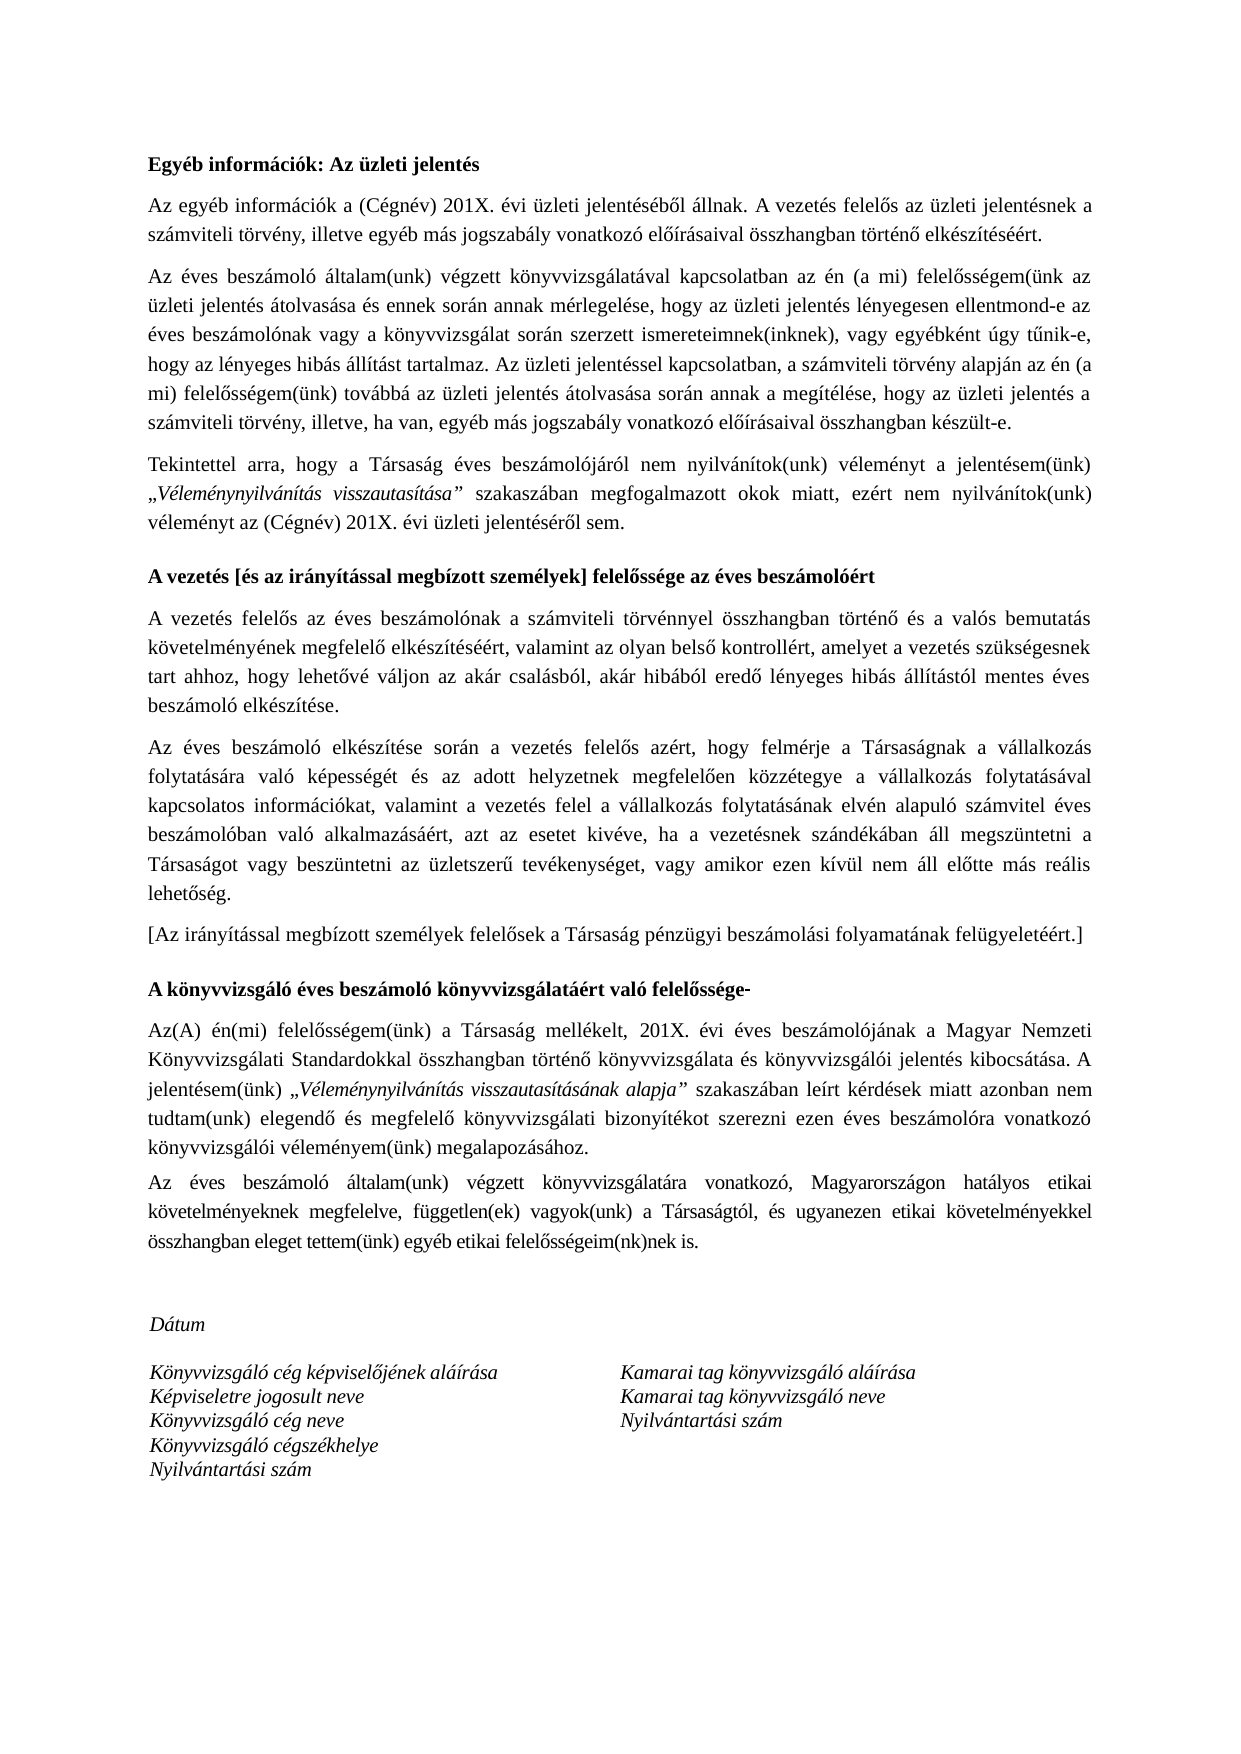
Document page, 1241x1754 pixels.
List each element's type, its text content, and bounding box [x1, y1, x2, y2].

text Könyvvizsgáló cégszékhelye [149, 1432, 1093, 1457]
text Az éves beszámoló általam(unk) végzett könyvvizsgálatára vonatkozó, Magyarországon hatályos etikai követelményeknek megfelelve, független(ek) vagyok(unk) a Társaságtól, és ugyanezen etikai követelményekkel összhangban eleget tettem(ünk) egyéb etikai felelősségeim(nk)nek is. [148, 1166, 1093, 1254]
text Tekintettel arra, hogy a Társaság éves beszámolójáról nem nyilvánítok(unk) véleményt a jelentésem(ünk) „Véleménynyilvánítás visszautasítása” szakaszában megfogalmazott okok miatt, ezért nem nyilvánítok(unk) véleményt az (Cégnév) 201X. évi üzleti jelentéséről sem. [148, 448, 1093, 535]
text Könyvvizsgáló cég neve Nyilvántartási szám [149, 1408, 1093, 1432]
text Az éves beszámoló elkészítése során a vezetés felelős azért, hogy felmérje a Társaságnak a vállalkozás folytatására való képességét és az adott helyzetnek megfelelően közzétegye a vállalkozás folytatásával kapcsolatos információkat, valamint a vezetés felel a vállalkozás folytatásának elvén alapuló számvitel éves beszámolóban való alkalmazásáért, azt az esetet kivéve, ha a vezetésnek szándékában áll megszüntetni a Társaságot vagy beszüntetni az üzletszerű tevékenységet, vagy amikor ezen kívül nem áll előtte más reális lehetőség. [148, 731, 1093, 906]
text Dátum [149, 1312, 1093, 1336]
text Könyvvizsgáló cég képviselőjének aláírása Kamarai tag könyvvizsgáló aláírása [149, 1360, 1093, 1384]
text Az egyéb információk a (Cégnév) 201X. évi üzleti jelentéséből állnak. A vezetés felelős az üzleti jelentésnek a számviteli törvény, illetve egyéb más jogszabály vonatkozó előírásaival összhangban történő elkészítéséért. [148, 189, 1093, 248]
text Képviseletre jogosult neve Kamarai tag könyvvizsgáló neve [149, 1384, 1093, 1408]
text Az éves beszámoló általam(unk) végzett könyvvizsgálatával kapcsolatban az én (a mi) felelősségem(ünk az üzleti jelentés átolvasása és ennek során annak mérlegelése, hogy az üzleti jelentés lényegesen ellentmond-e az éves beszámolónak vagy a könyvvizsgálat során szerzett ismereteimnek(inknek), vagy egyébként úgy tűnik-e, hogy az lényeges hibás állítást tartalmaz. Az üzleti jelentéssel kapcsolatban, a számviteli törvény alapján az én (a mi) felelősségem(ünk) továbbá az üzleti jelentés átolvasása során annak a megítélése, hogy az üzleti jelentés a számviteli törvény, illetve, ha van, egyéb más jogszabály vonatkozó előírásaival összhangban készült-e. [148, 260, 1093, 435]
text A vezetés [és az irányítással megbízott személyek] felelőssége az éves beszámolóért [148, 560, 1093, 589]
text Nyilvántartási szám [149, 1457, 1093, 1481]
text [Az irányítással megbízott személyek felelősek a Társaság pénzügyi beszámolási folyamatának felügyeletéért.] [148, 918, 1093, 948]
text A könyvvizsgáló éves beszámoló könyvvizsgálatáért való felelőssége [148, 973, 1093, 1002]
text A vezetés felelős az éves beszámolónak a számviteli törvénnyel összhangban történő és a valós bemutatás követelményének megfelelő elkészítéséért, valamint az olyan belső kontrollért, amelyet a vezetés szükségesnek tart ahhoz, hogy lehetővé váljon az akár csalásból, akár hibából eredő lényeges hibás állítástól mentes éves beszámoló elkészítése. [148, 602, 1093, 718]
text Egyéb információk: Az üzleti jelentés [148, 148, 1093, 177]
text Az(A) én(mi) felelősségem(ünk) a Társaság mellékelt, 201X. évi éves beszámolójának a Magyar Nemzeti Könyvvizsgálati Standardokkal összhangban történő könyvvizsgálata és könyvvizsgálói jelentés kibocsátása. A jelentésem(ünk) „Véleménynyilvánítás visszautasításának alapja” szakaszában leírt kérdések miatt azonban nem tudtam(unk) elegendő és megfelelő könyvvizsgálati bizonyítékot szerezni ezen éves beszámolóra vonatkozó könyvvizsgálói véleményem(ünk) megalapozásához. [148, 1014, 1093, 1160]
